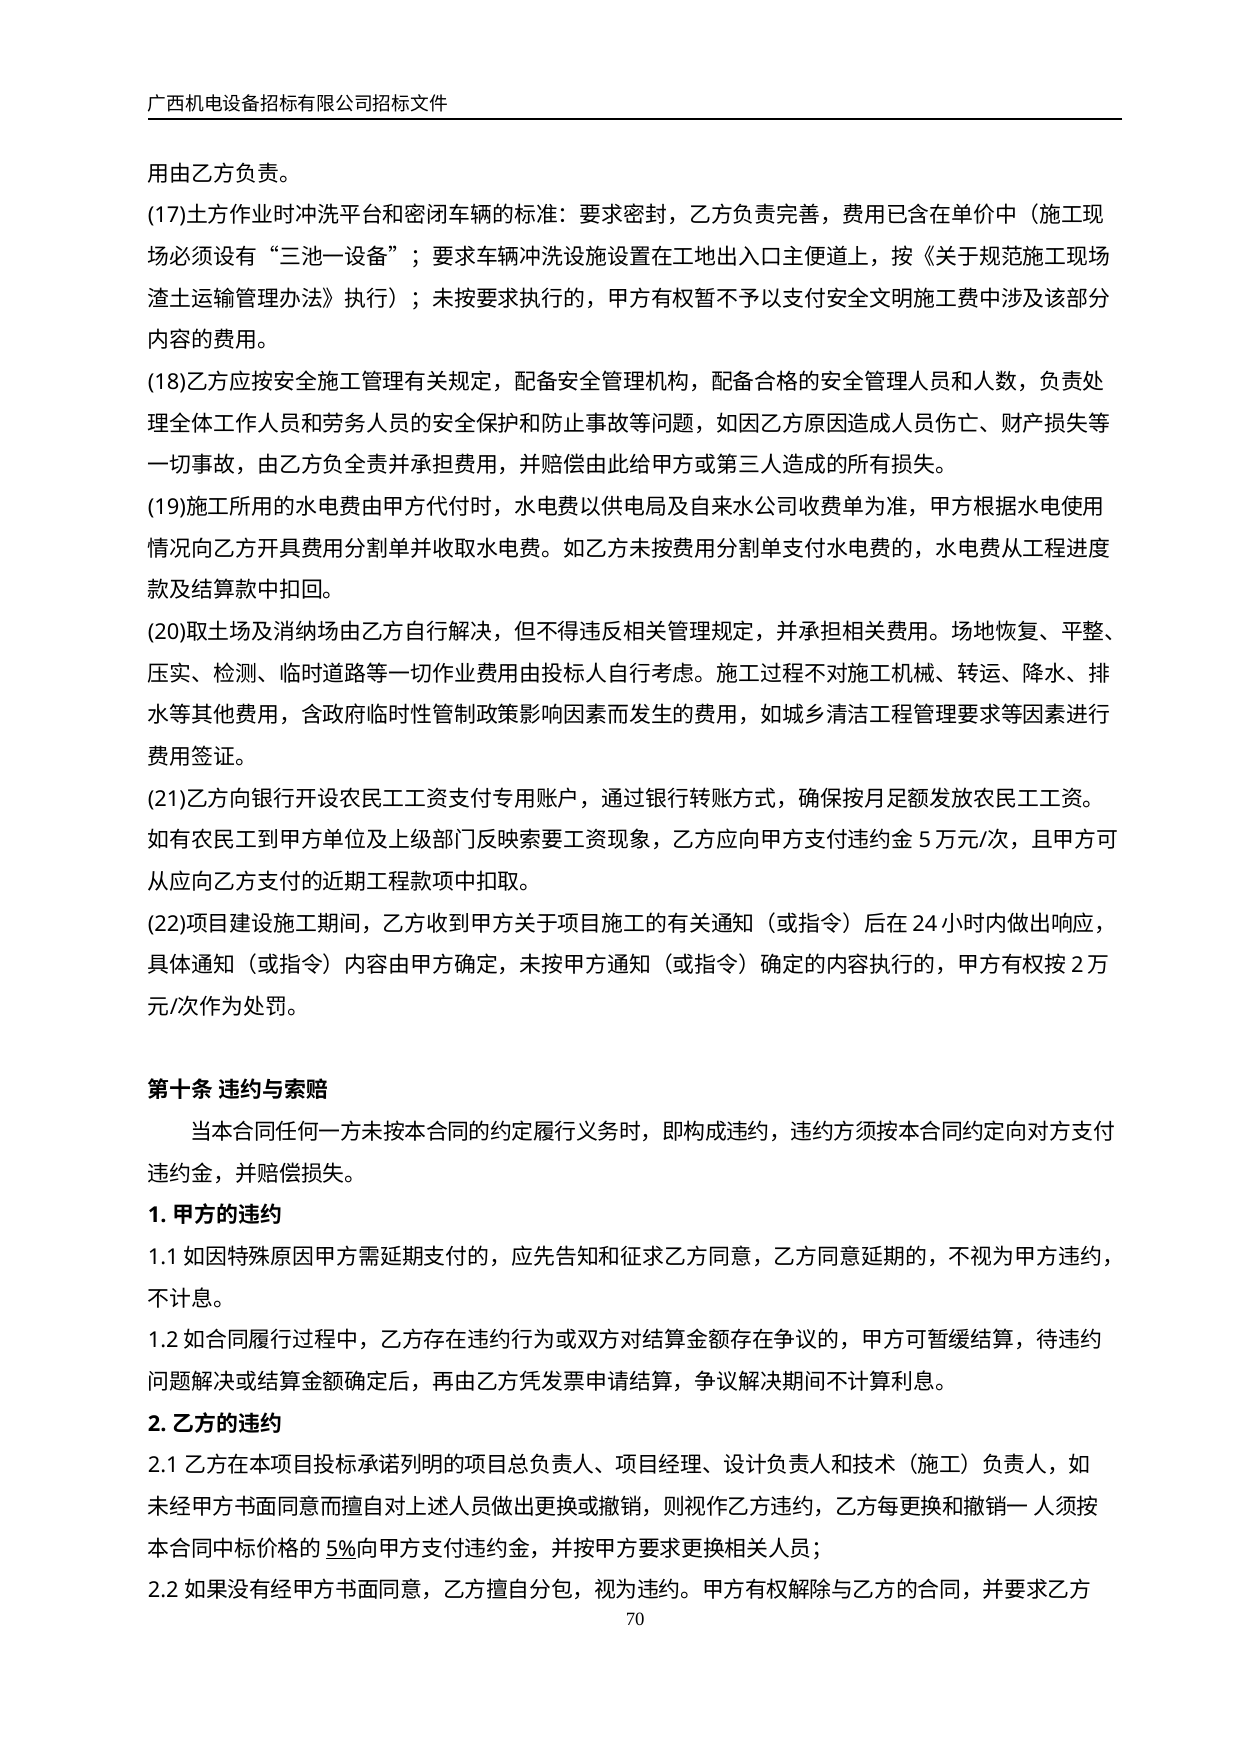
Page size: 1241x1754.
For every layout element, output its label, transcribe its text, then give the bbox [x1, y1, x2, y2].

text (18)乙方应按安全施工管理有关规定，配备安全管理机构，配备合格的安全管理人员和人数，负责处理全体工作人员和劳务人员的安全保护和防止事故等问题，如因乙方原因造成人员伤亡、财产损失等一切事故，由乙方负全责并承担费用，并赔偿由此给甲方或第三人造成的所有损失。 [148, 356, 1122, 481]
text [148, 1564, 1101, 1606]
text (21)乙方向银行开设农民工工资支付专用账户，通过银行转账方式，确保按月足额发放农民工工资。如有农民工到甲方单位及上级部门反映索要工资现象，乙方应向甲方支付违约金 5万元/次，且甲方可从应向乙方支付的近期工程款项中扣取。 [148, 773, 1122, 898]
text 2. 乙方的违约 [148, 1398, 1122, 1439]
text (22)项目建设施工期间，乙方收到甲方关于项目施工的有关通知（或指令）后在24小时内做出响应，具体通知（或指令）内容由甲方确定，未按甲方通知（或指令）确定的内容执行的，甲方有权按2万元/次作为处罚。 [148, 898, 1122, 1023]
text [148, 148, 1122, 189]
text 第十条 违约与索赔 [148, 1064, 1122, 1106]
text (17)土方作业时冲洗平台和密闭车辆的标准：要求密封，乙方负责完善，费用已含在单价中（施工现场必须设有“三池一设备”；要求车辆冲洗设施设置在工地出入口主便道上，按《关于规范施工现场渣土运输管理办法》执行）；未按要求执行的，甲方有权暂不予以支付安全文明施工费中涉及该部分内容的费用。 [148, 189, 1122, 356]
text 1.1如因特殊原因甲方需延期支付的，应先告知和征求乙方同意，乙方同意延期的，不视为甲方违约，不计息。 [148, 1231, 1122, 1314]
text 2.1 乙方在本项目投标承诺列明的项目总负责人、项目经理、设计负责人和技术（施工）负责人，如未经甲方书面同意而擅自对上述人员做出更换或撤销，则视作乙方违约，乙方每更换和撤销一 人须按本合同中标价格的5%向甲方支付违约金，并按甲方要求更换相关人员； [148, 1439, 1102, 1564]
text 当本合同任何一方未按本合同的约定履行义务时，即构成违约，违约方须按本合同约定向对方支付违约金，并赔偿损失。 [148, 1106, 1122, 1189]
text 1.2如合同履行过程中，乙方存在违约行为或双方对结算金额存在争议的，甲方可暂缓结算，待违约问题解决或结算金额确定后，再由乙方凭发票申请结算，争议解决期间不计算利息。 [148, 1314, 1122, 1398]
text 1. 甲方的违约 [148, 1189, 1122, 1231]
text (20)取土场及消纳场由乙方自行解决，但不得违反相关管理规定，并承担相关费用。场地恢复、平整、压实、检测、临时道路等一切作业费用由投标人自行考虑。施工过程不对施工机械、转运、降水、排水等其他费用，含政府临时性管制政策影响因素而发生的费用，如城乡清洁工程管理要求等因素进行费用签证。 [148, 606, 1122, 773]
text (19)施工所用的水电费由甲方代付时，水电费以供电局及自来水公司收费单为准，甲方根据水电使用情况向乙方开具费用分割单并收取水电费。如乙方未按费用分割单支付水电费的，水电费从工程进度款及结算款中扣回。 [148, 481, 1122, 606]
